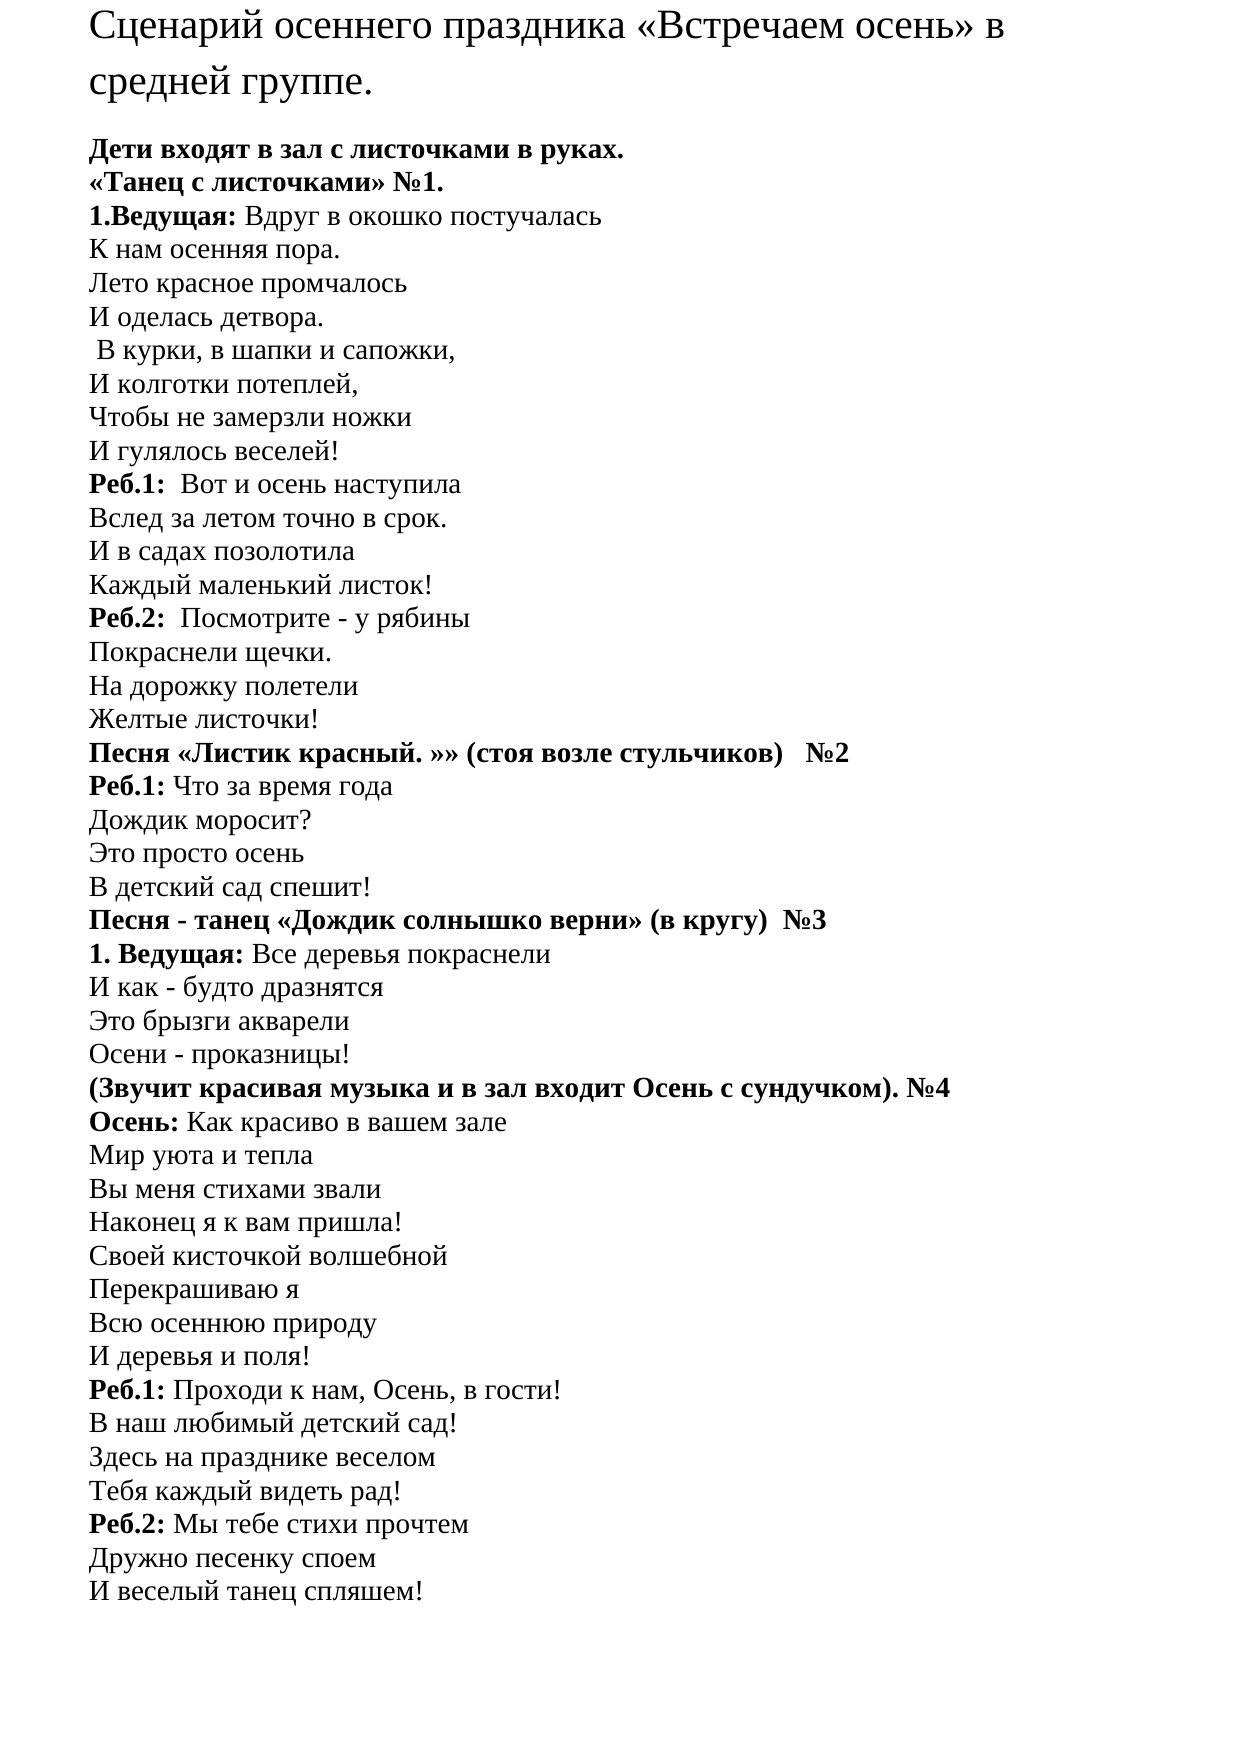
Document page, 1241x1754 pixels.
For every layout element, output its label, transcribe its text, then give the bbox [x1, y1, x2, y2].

text Желтые листочки! [89, 701, 1152, 735]
text И веселый танец спляшем! [89, 1573, 1152, 1607]
text Реб.1: Вот и осень наступила [89, 466, 1152, 500]
text Реб.2: Мы тебе стихи прочтем [89, 1506, 1152, 1540]
text И гулялось веселей! [89, 433, 1152, 466]
text И в садах позолотила [89, 533, 1152, 567]
text Реб.1: Что за время года [89, 768, 1152, 802]
text 1.Ведущая: Вдруг в окошко постучалась [89, 198, 1152, 232]
text И оделась детвора. [89, 299, 1152, 332]
text И колготки потеплей, [89, 366, 1152, 399]
text «Танец с листочками» №1. [89, 164, 1152, 198]
text Мир уюта и тепла [89, 1137, 1152, 1171]
text В наш любимый детский сад! [89, 1406, 1152, 1439]
text Сценарий осеннего праздника «Встречаем осень» в средней группе. [89, 0, 1152, 103]
text В детский сад спешит! [89, 869, 1152, 902]
text Лето красное промчалось [89, 265, 1152, 299]
text Наконец я к вам пришла! [89, 1204, 1152, 1238]
text Песня «Листик красный. »» (стоя возле стульчиков) №2 [89, 735, 1152, 768]
text Песня - танец «Дождик солнышко верни» (в кругу) №3 [89, 902, 1152, 936]
text Здесь на празднике веселом [89, 1439, 1152, 1473]
text Реб.1: Проходи к нам, Осень, в гости! [89, 1372, 1152, 1406]
text Дружно песенку споем [89, 1540, 1152, 1573]
text Всю осеннюю природу [89, 1305, 1152, 1338]
text 1. Ведущая: Все деревья покраснели [89, 936, 1152, 969]
text Перекрашиваю я [89, 1271, 1152, 1305]
text В курки, в шапки и сапожки, [89, 332, 1152, 366]
text Осень: Как красиво в вашем зале [89, 1104, 1152, 1137]
text Своей кисточкой волшебной [89, 1238, 1152, 1271]
text К нам осенняя пора. [89, 232, 1152, 265]
text Это брызги акварели [89, 1003, 1152, 1037]
text И деревья и поля! [89, 1338, 1152, 1372]
text Реб.2: Посмотрите - у рябины [89, 601, 1152, 634]
text Тебя каждый видеть рад! [89, 1473, 1152, 1506]
text На дорожку полетели [89, 668, 1152, 701]
text Осени - проказницы! [89, 1037, 1152, 1070]
text И как - будто дразнятся [89, 969, 1152, 1003]
text (Звучит красивая музыка и в зал входит Осень с сундучком). №4 [89, 1070, 1152, 1104]
text Дождик моросит? [89, 802, 1152, 835]
text Вслед за летом точно в срок. [89, 500, 1152, 533]
text Чтобы не замерзли ножки [89, 399, 1152, 433]
text Дети входят в зал с листочками в руках. [89, 131, 1152, 164]
text Каждый маленький листок! [89, 567, 1152, 601]
text Вы меня стихами звали [89, 1171, 1152, 1204]
text Покраснели щечки. [89, 634, 1152, 668]
text Это просто осень [89, 835, 1152, 869]
